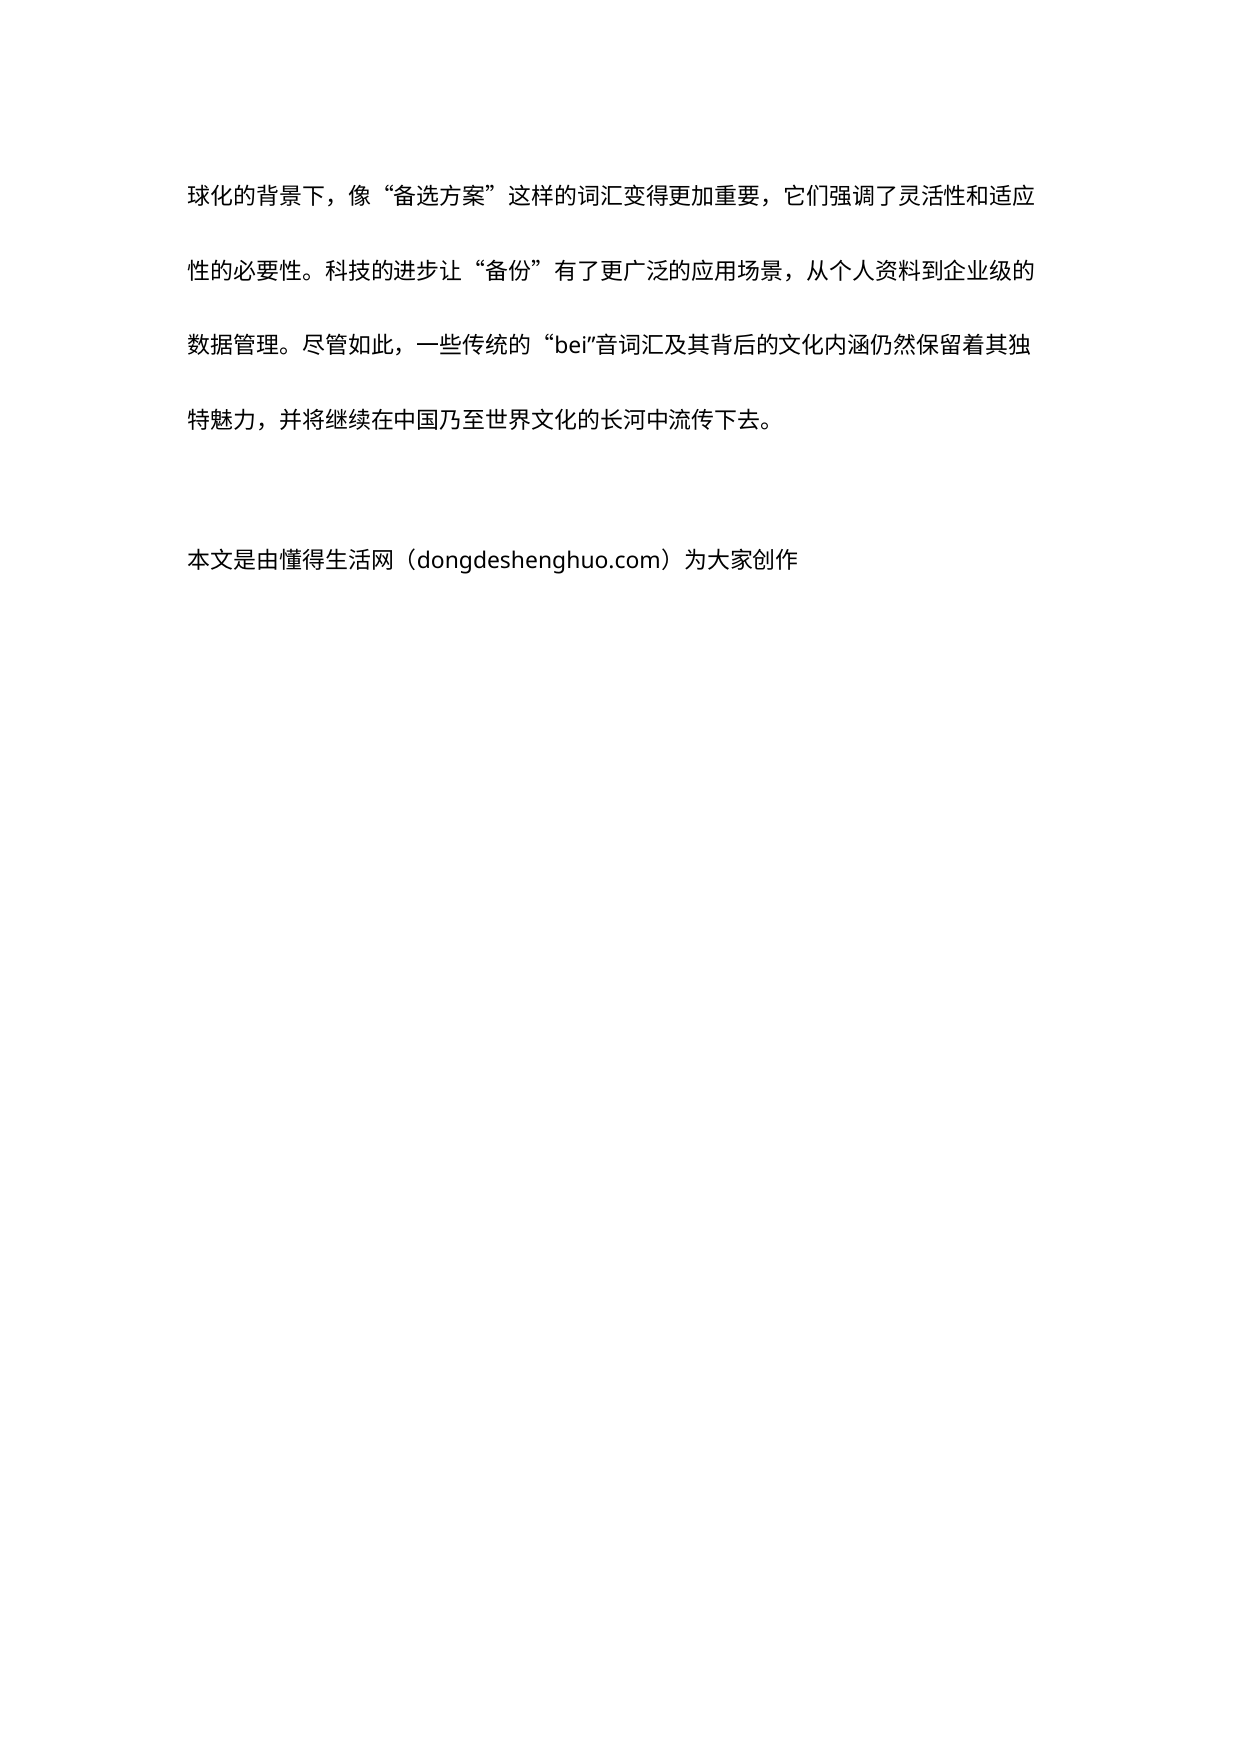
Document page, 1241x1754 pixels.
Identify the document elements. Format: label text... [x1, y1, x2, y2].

text 本文是由懂得生活网（dongdeshenghuo.com）为大家创作 [187, 526, 1053, 591]
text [187, 162, 1053, 451]
